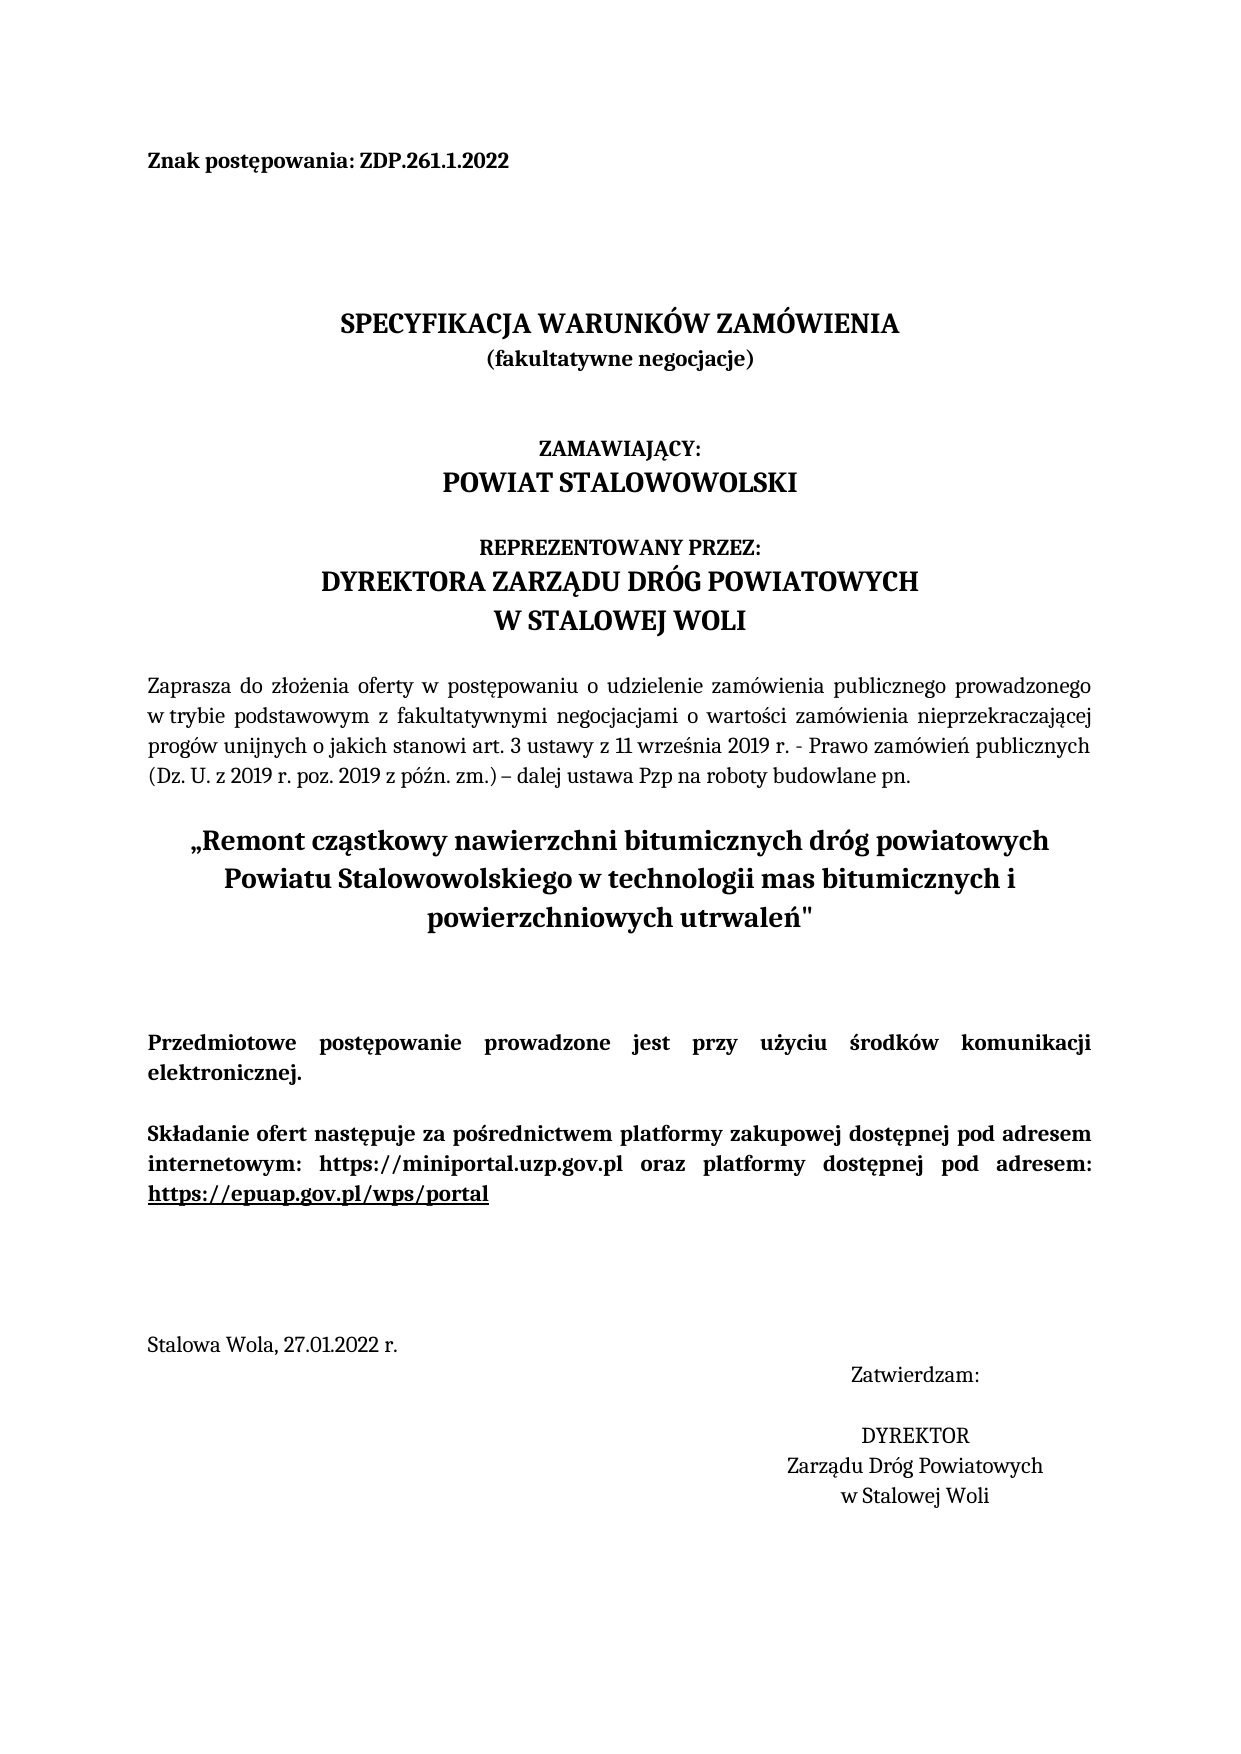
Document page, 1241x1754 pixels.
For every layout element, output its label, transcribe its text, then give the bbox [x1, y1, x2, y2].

text specyfikacja warunków zamówienia [148, 307, 1093, 341]
text Składanie ofert następuje za pośrednictwem platformy zakupowej dostępnej pod adresem internetowym: https://miniportal.uzp.gov.pl oraz platformy dostępnej pod adresem: https://epuap.gov.pl/wps/portal [148, 1121, 1093, 1207]
text DYREKTOR [738, 1423, 1093, 1449]
text reprezentowany PRZEZ: [148, 535, 1093, 561]
text ZamawiającY: [148, 436, 1093, 462]
text Stalowa Wola, 27.01.2022 r. [148, 1332, 1093, 1358]
text POWIAT STALOWOWOLSKI [148, 466, 1093, 500]
text Znak postępowania: ZDP.261.1.2022 [148, 148, 1093, 174]
text (fakultatywne negocjacje) [148, 346, 1093, 372]
text Zarządu Dróg Powiatowych [738, 1453, 1093, 1479]
text Zaprasza do złożenia oferty w postępowaniu o udzielenie zamówienia publicznego prowadzonego w trybie podstawowym z fakultatywnymi negocjacjami o wartości zamówienia nieprzekraczającej progów unijnych o jakich stanowi art. 3 ustawy z 11 września 2019 r. - Prawo zamówień publicznych (Dz. U. z 2019 r. poz. 2019 z późn. zm.) – dalej ustawa Pzp na roboty budowlane pn. [148, 673, 1093, 789]
text „Remont cząstkowy nawierzchni bitumicznych dróg powiatowych Powiatu Stalowowolskiego w technologii mas bitumicznych i powierzchniowych utrwaleń" [148, 824, 1093, 934]
text Przedmiotowe postępowanie prowadzone jest przy użyciu środków komunikacji elektronicznej. [148, 1030, 1093, 1086]
text dyREKTORA zARZĄDU dRÓG poWIATOWYCH [148, 565, 1093, 599]
text W STALOWEJ WOLI [148, 604, 1093, 637]
text Zatwierdzam: [738, 1362, 1093, 1388]
text w Stalowej Woli [738, 1483, 1093, 1509]
